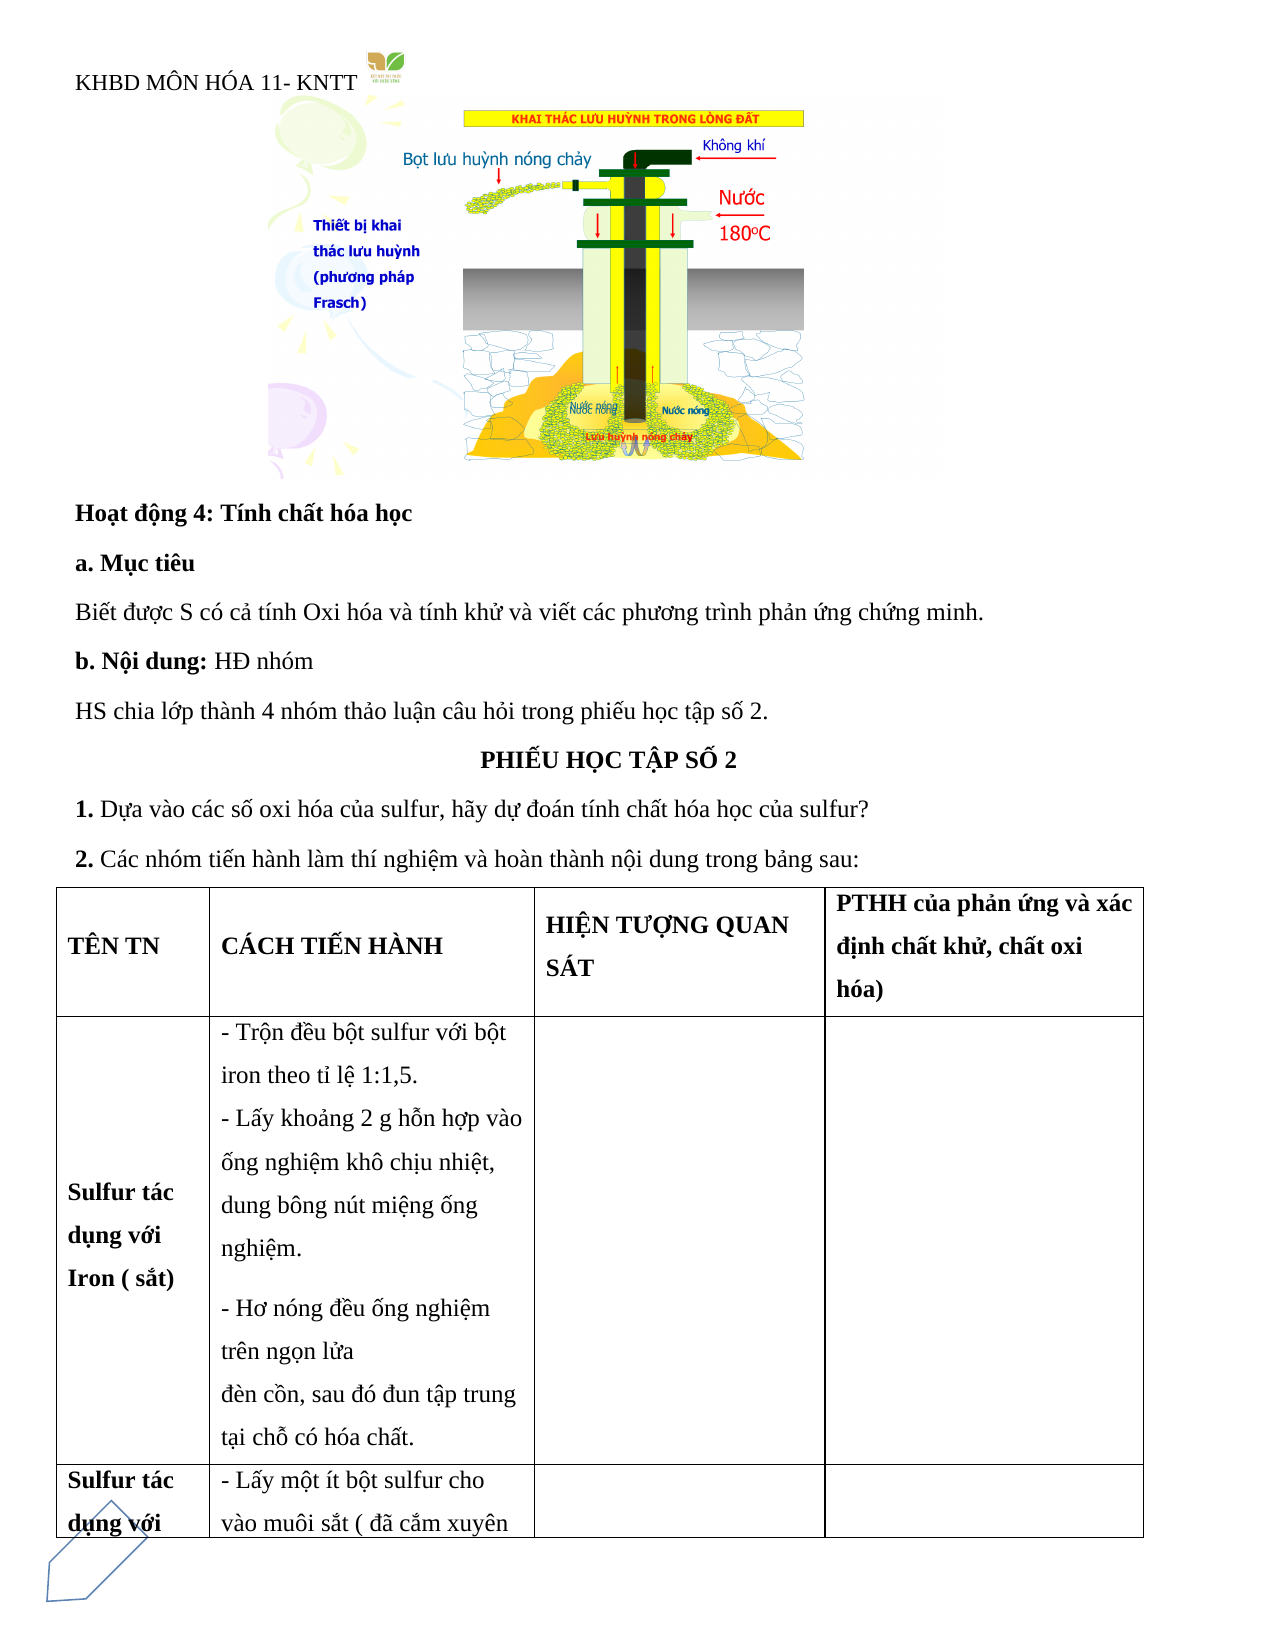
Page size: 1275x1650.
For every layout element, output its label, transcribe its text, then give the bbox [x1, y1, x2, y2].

table_cell [535, 1465, 824, 1537]
table_cell - Trộn đều bột sulfur với bột iron theo tỉ lệ 1:1,5. - Lấy khoảng 2 g hỗn hợp vào ống nghiệm khô chịu nhiệt, dung bông nút miệng ống nghiệm. - Hơ nóng đều ống nghiệm trên ngọn lửa đèn cồn, sau đó đun tập trung tại chỗ có hóa chất. [210, 1017, 534, 1464]
table_cell [826, 1465, 1143, 1537]
table_cell [535, 1017, 824, 1464]
text 1. Dựa vào các số oxi hóa của sulfur, hãy dự đoán tính chất hóa học của sulfur? [75, 794, 1142, 823]
picture [363, 45, 409, 90]
text HS chia lớp thành 4 nhóm thảo luận câu hỏi trong phiếu học tập số 2. [75, 696, 1142, 724]
table_header HIỆN TƯỢNG QUAN SÁT [535, 888, 824, 1016]
table_header PTHH của phản ứng và xác định chất khử, chất oxi hóa) [826, 888, 1143, 1016]
text Biết được S có cả tính Oxi hóa và tính khử và viết các phương trình phản ứng chứng minh. [75, 597, 1142, 626]
table_cell Sulfur tác dụng với oxygen [57, 1465, 209, 1537]
table_cell Sulfur tác dụng với Iron ( sắt) [57, 1017, 209, 1464]
table_header CÁCH TIẾN HÀNH [210, 888, 534, 1016]
text b. Nội dung: HĐ nhóm [75, 646, 1142, 675]
text 2. Các nhóm tiến hành làm thí nghiệm và hoàn thành nội dung trong bảng sau: [75, 844, 1140, 873]
picture [268, 95, 950, 479]
text Hoạt động 4: Tính chất hóa học [75, 498, 1142, 527]
table_cell [826, 1017, 1143, 1464]
table_header TÊN TN [57, 888, 209, 1016]
text PHIẾU HỌC TẬP SỐ 2 [75, 745, 1142, 774]
text a. Mục tiêu [75, 548, 1142, 576]
